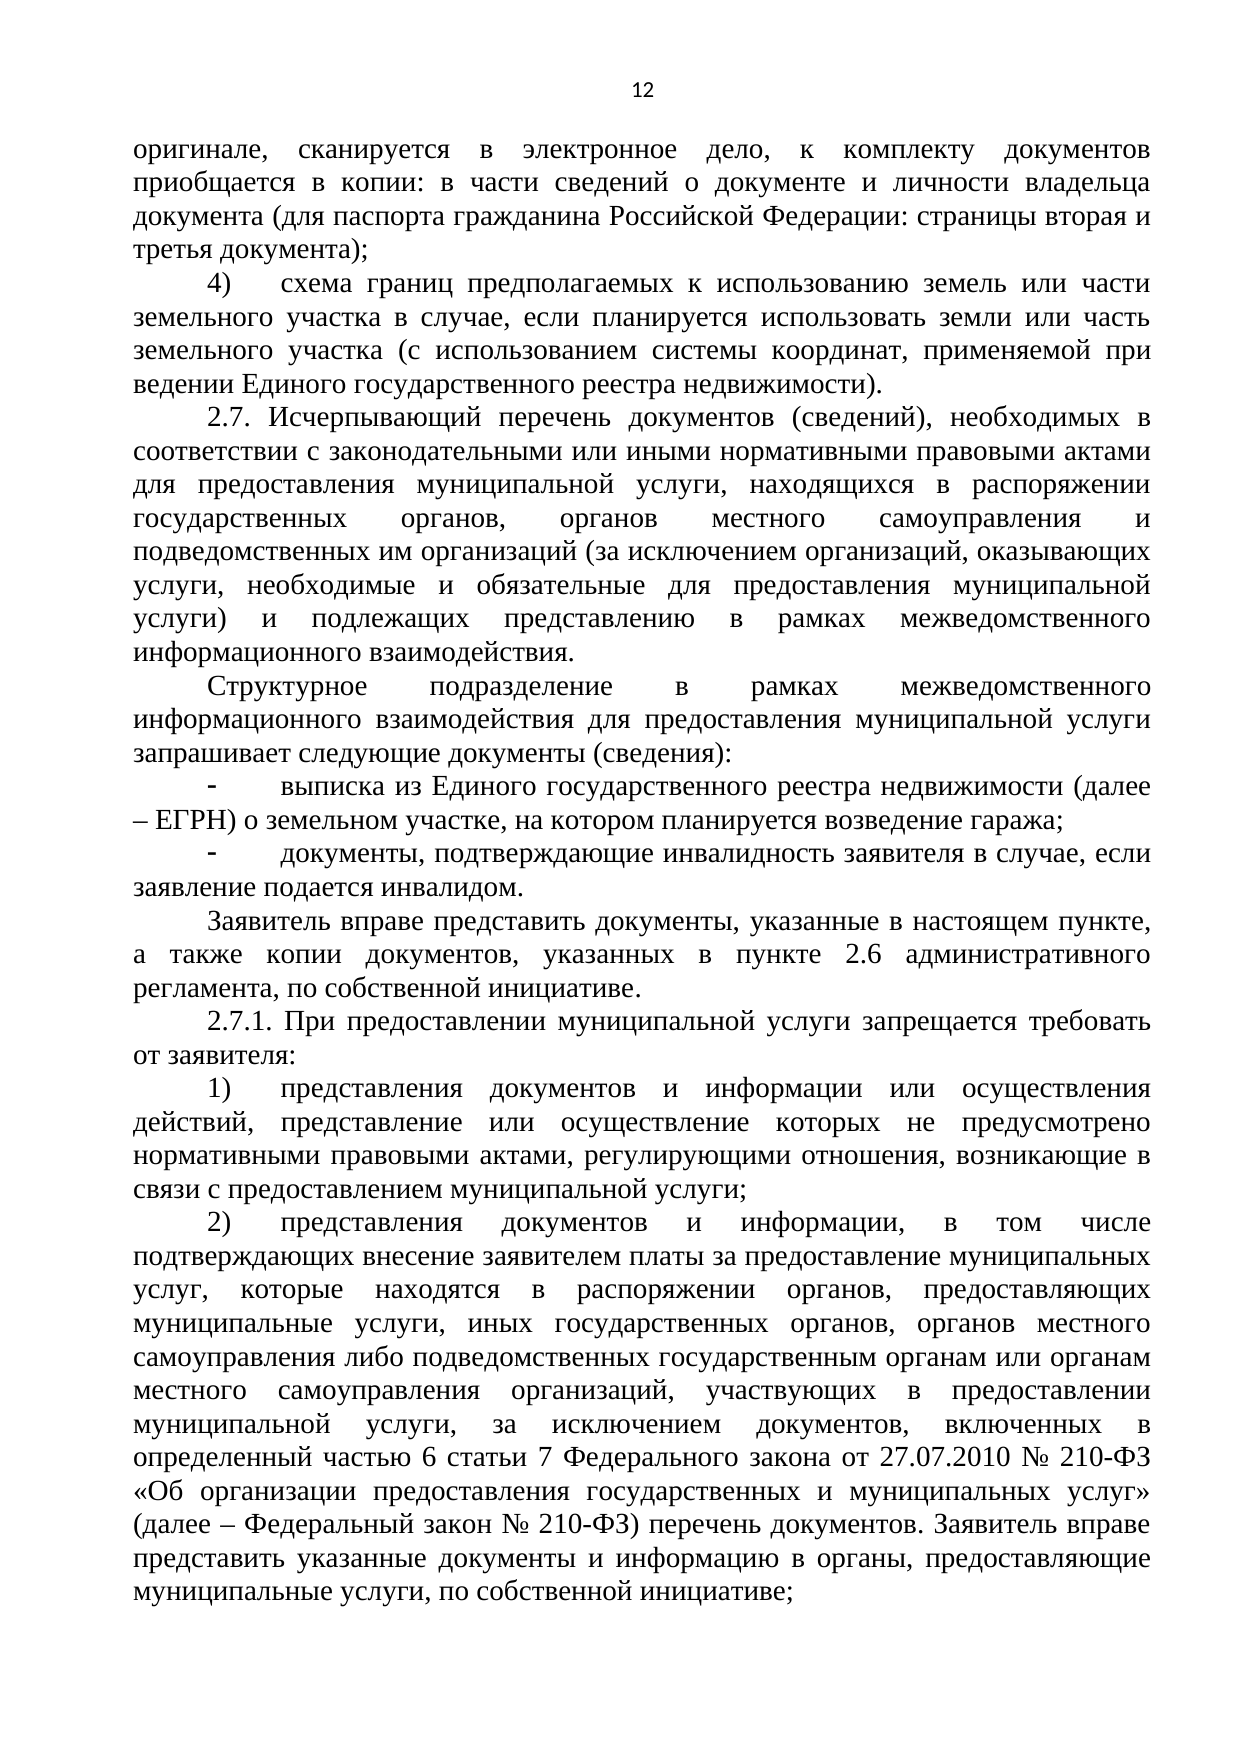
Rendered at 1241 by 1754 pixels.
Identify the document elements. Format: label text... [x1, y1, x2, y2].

text 2.7.1. При предоставлении муниципальной услуги запрещается требовать от заявителя: [133, 1003, 1152, 1070]
text 1) представления документов и информации или осуществления действий, представление или осуществление которых не предусмотрено нормативными правовыми актами, регулирующими отношения, возникающие в связи с предоставлением муниципальной услуги; [133, 1070, 1152, 1204]
text Заявитель вправе представить документы, указанные в настоящем пункте, а также копии документов, указанных в пункте 2.6 административного регламента, по собственной инициативе. [133, 903, 1152, 1003]
text 2.7. Исчерпывающий перечень документов (сведений), необходимых в соответствии с законодательными или иными нормативными правовыми актами для предоставления муниципальной услуги, находящихся в распоряжении государственных органов, органов местного самоуправления и подведомственных им организаций (за исключением организаций, оказывающих услуги, необходимые и обязательные для предоставления муниципальной услуги) и подлежащих представлению в рамках межведомственного информационного взаимодействия. [133, 399, 1152, 668]
text Структурное подразделение в рамках межведомственного информационного взаимодействия для предоставления муниципальной услуги запрашивает следующие документы (сведения): [133, 668, 1152, 768]
text 2) представления документов и информации, в том числе подтверждающих внесение заявителем платы за предоставление муниципальных услуг, которые находятся в распоряжении органов, предоставляющих муниципальные услуги, иных государственных органов, органов местного самоуправления либо подведомственных государственным органам или органам местного самоуправления организаций, участвующих в предоставлении муниципальной услуги, за исключением документов, включенных в определенный частью 6 статьи 7 Федерального закона от 27.07.2010 № 210-ФЗ «Об организации предоставления государственных и муниципальных услуг» (далее – Федеральный закон № 210-ФЗ) перечень документов. Заявитель вправе представить указанные документы и информацию в органы, предоставляющие муниципальные услуги, по собственной инициативе; [133, 1204, 1152, 1607]
list выписка из Единого государственного реестра недвижимости (далее – ЕГРН) о земельном участке, на котором планируется возведение гаража; [133, 768, 1152, 836]
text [133, 131, 1152, 265]
text 4) схема границ предполагаемых к использованию земель или части земельного участка в случае, если планируется использовать земли или часть земельного участка (с использованием системы координат, применяемой при ведении Единого государственного реестра недвижимости). [133, 265, 1152, 399]
list документы, подтверждающие инвалидность заявителя в случае, если заявление подается инвалидом. [133, 836, 1152, 903]
